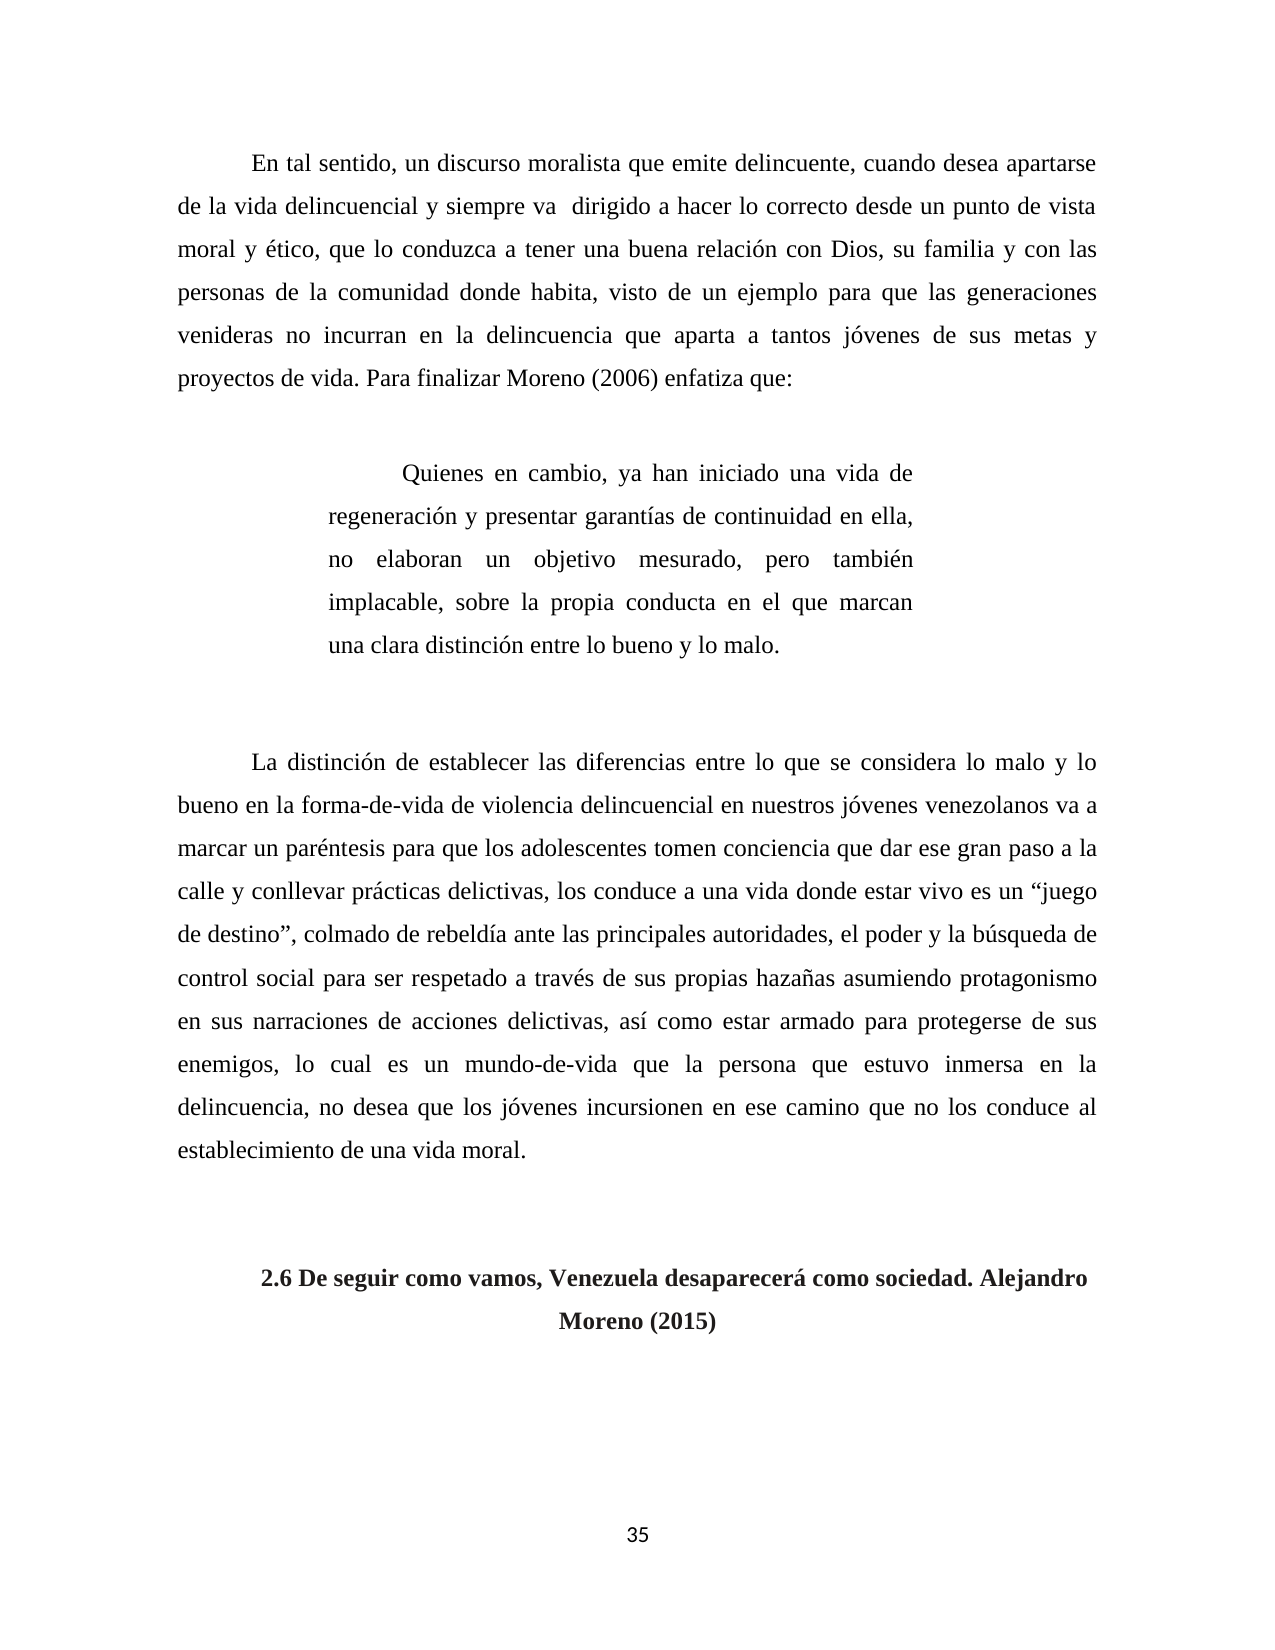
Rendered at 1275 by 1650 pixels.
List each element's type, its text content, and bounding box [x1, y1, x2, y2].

text 2.6 De seguir como vamos, Venezuela desaparecerá como sociedad. Alejandro Moreno (2015) [177, 1263, 1098, 1335]
text En tal sentido, un discurso moralista que emite delincuente, cuando desea apartarse de la vida delincuencial y siempre va dirigido a hacer lo correcto desde un punto de vista moral y ético, que lo conduzca a tener una buena relación con Dios, su familia y con las personas de la comunidad donde habita, visto de un ejemplo para que las generaciones venideras no incurran en la delincuencia que aparta a tantos jóvenes de sus metas y proyectos de vida. Para finalizar Moreno (2006) enfatiza que: [177, 148, 1098, 392]
text La distinción de establecer las diferencias entre lo que se considera lo malo y lo bueno en la forma-de-vida de violencia delincuencial en nuestros jóvenes venezolanos va a marcar un paréntesis para que los adolescentes tomen conciencia que dar ese gran paso a la calle y conllevar prácticas delictivas, los conduce a una vida donde estar vivo es un “juego de destino”, colmado de rebeldía ante las principales autoridades, el poder y la búsqueda de control social para ser respetado a través de sus propias hazañas asumiendo protagonismo en sus narraciones de acciones delictivas, así como estar armado para protegerse de sus enemigos, lo cual es un mundo-de-vida que la persona que estuvo inmersa en la delincuencia, no desea que los jóvenes incursionen en ese camino que no los conduce al establecimiento de una vida moral. [177, 747, 1098, 1164]
